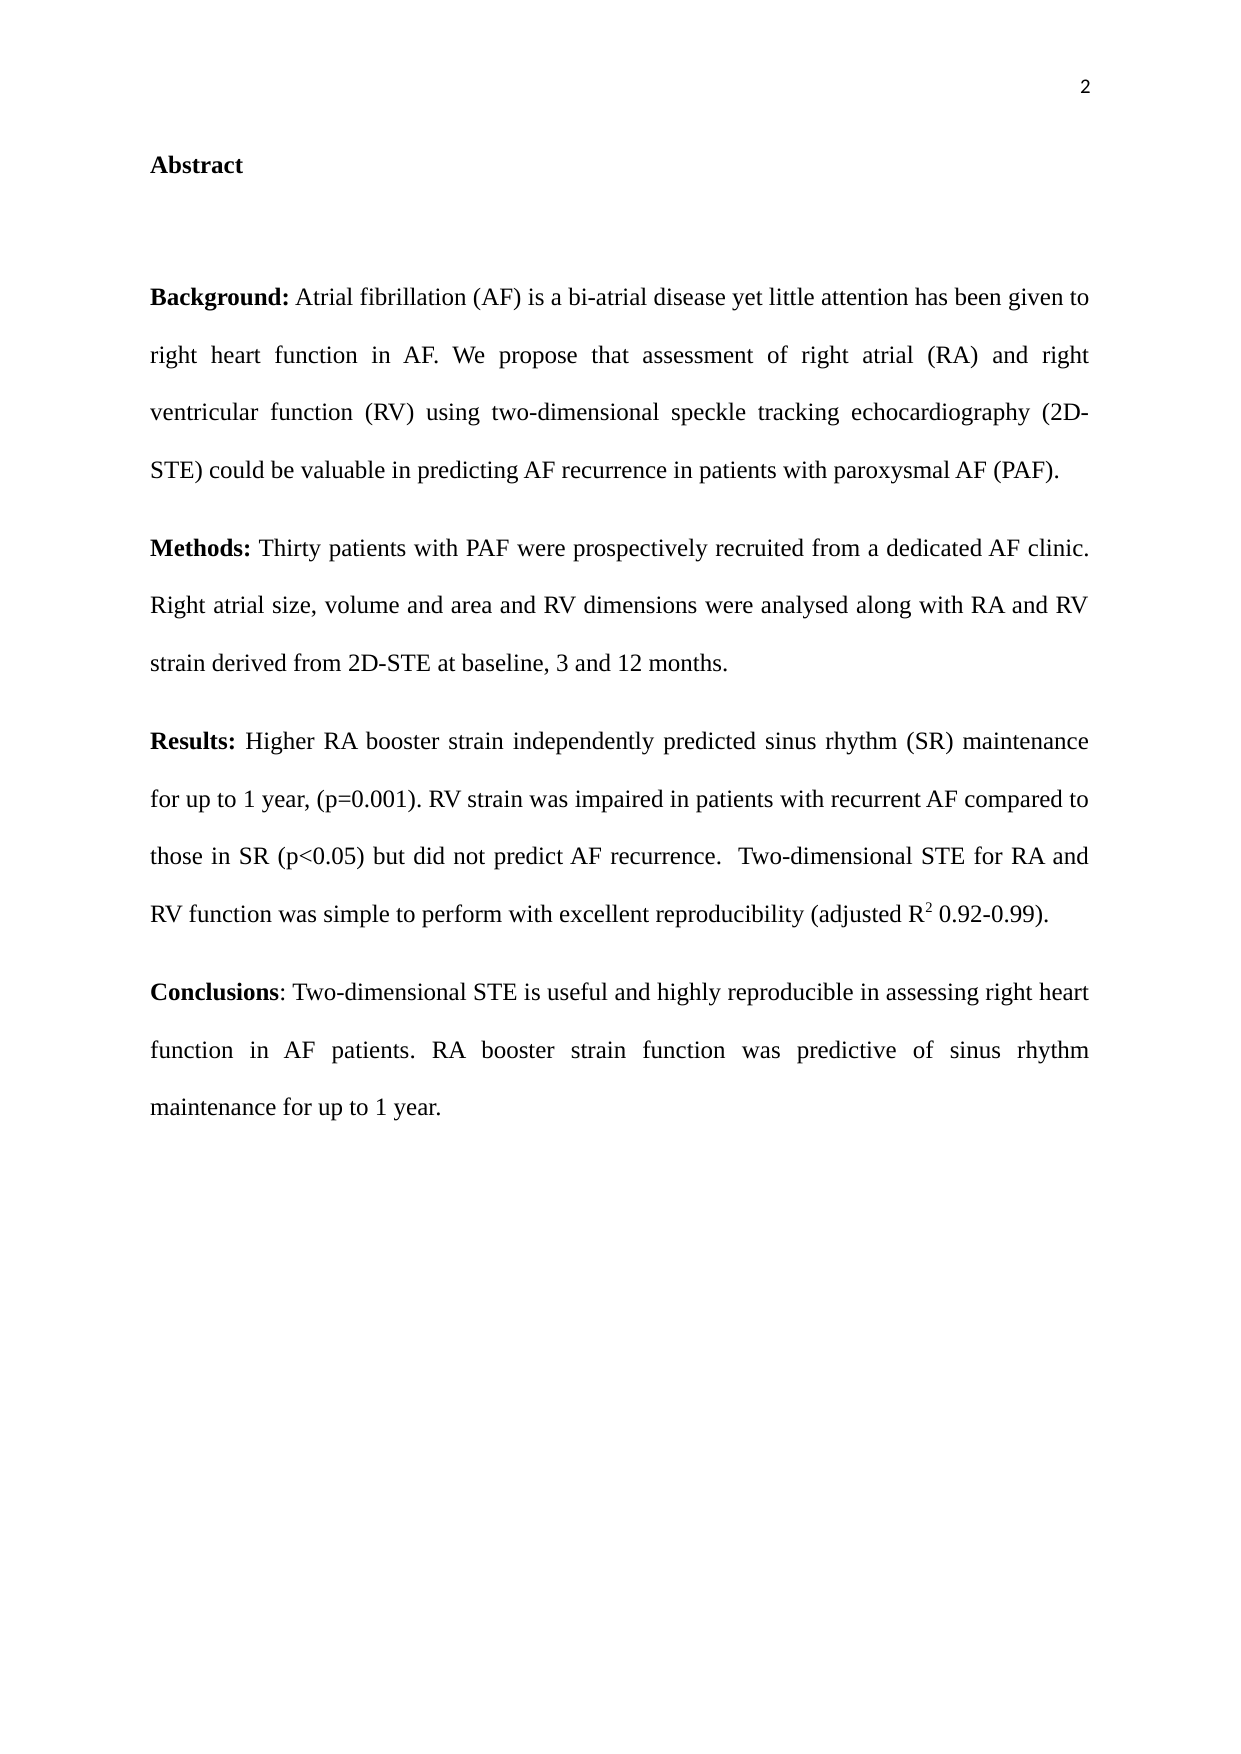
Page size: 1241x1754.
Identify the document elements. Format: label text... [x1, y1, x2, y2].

text Conclusions: Two-dimensional STE is useful and highly reproducible in assessing right heart function in AF patients. RA booster strain function was predictive of sinus rhythm maintenance for up to 1 year. [150, 977, 1090, 1121]
text Methods: Thirty patients with PAF were prospectively recruited from a dedicated AF clinic. Right atrial size, volume and area and RV dimensions were analysed along with RA and RV strain derived from 2D-STE at baseline, 3 and 12 months. [150, 533, 1090, 677]
text Abstract [150, 150, 1090, 179]
text Results: Higher RA booster strain independently predicted sinus rhythm (SR) maintenance for up to 1 year, (p=0.001). RV strain was impaired in patients with recurrent AF compared to those in SR (p<0.05) but did not predict AF recurrence. Two-dimensional STE for RA and RV function was simple to perform with excellent reproducibility (adjusted R2 0.92-0.99). [150, 726, 1090, 928]
text Background: Atrial fibrillation (AF) is a bi-atrial disease yet little attention has been given to right heart function in AF. We propose that assessment of right atrial (RA) and right ventricular function (RV) using two-dimensional speckle tracking echocardiography (2D-STE) could be valuable in predicting AF recurrence in patients with paroxysmal AF (PAF). [150, 282, 1090, 483]
